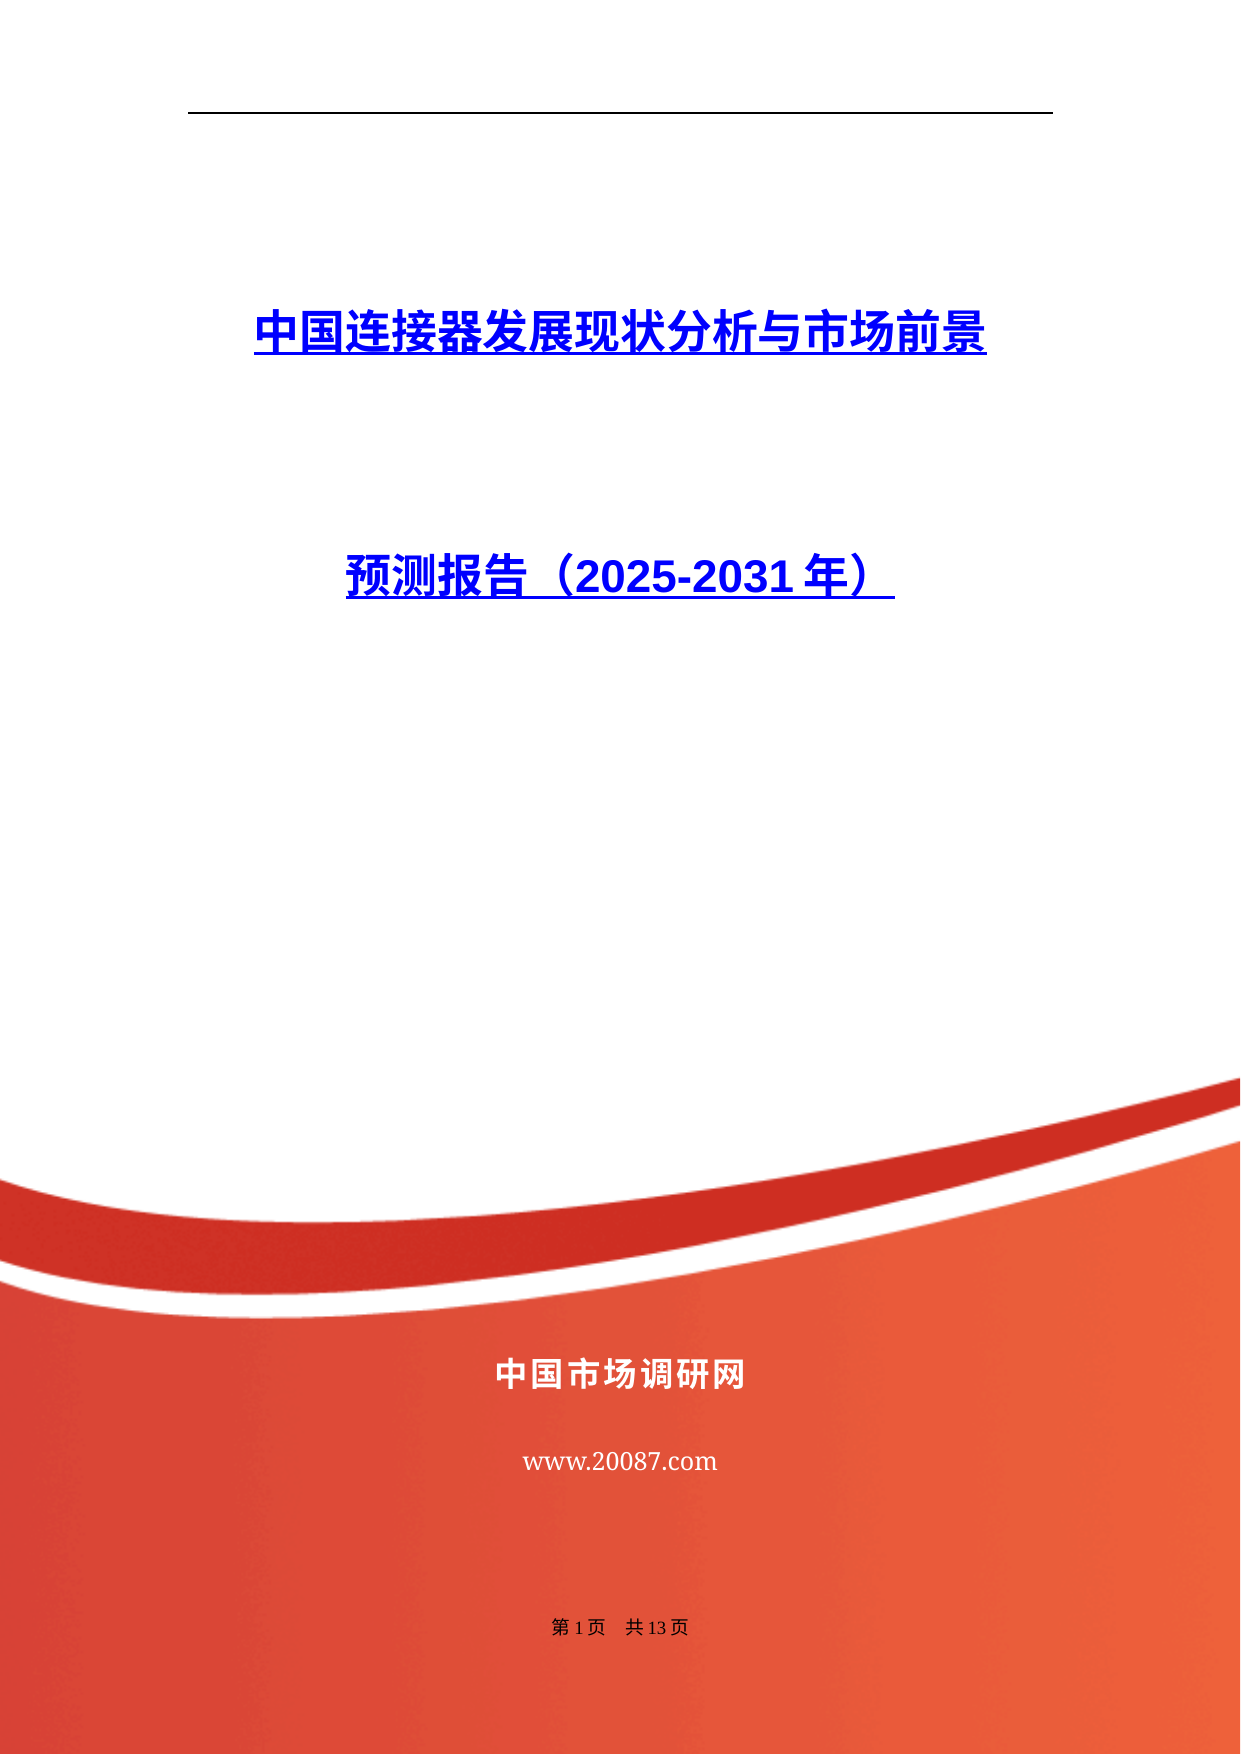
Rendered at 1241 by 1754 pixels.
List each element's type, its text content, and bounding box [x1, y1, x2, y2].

table_header 中国连接器发展现状分析与市场前景预测报告（2025-2031年） [188, 207, 1053, 773]
text www.20087.com [187, 1428, 1053, 1493]
picture [0, 1006, 1241, 1754]
subtitle 中国市场调研网 [187, 1339, 1053, 1404]
